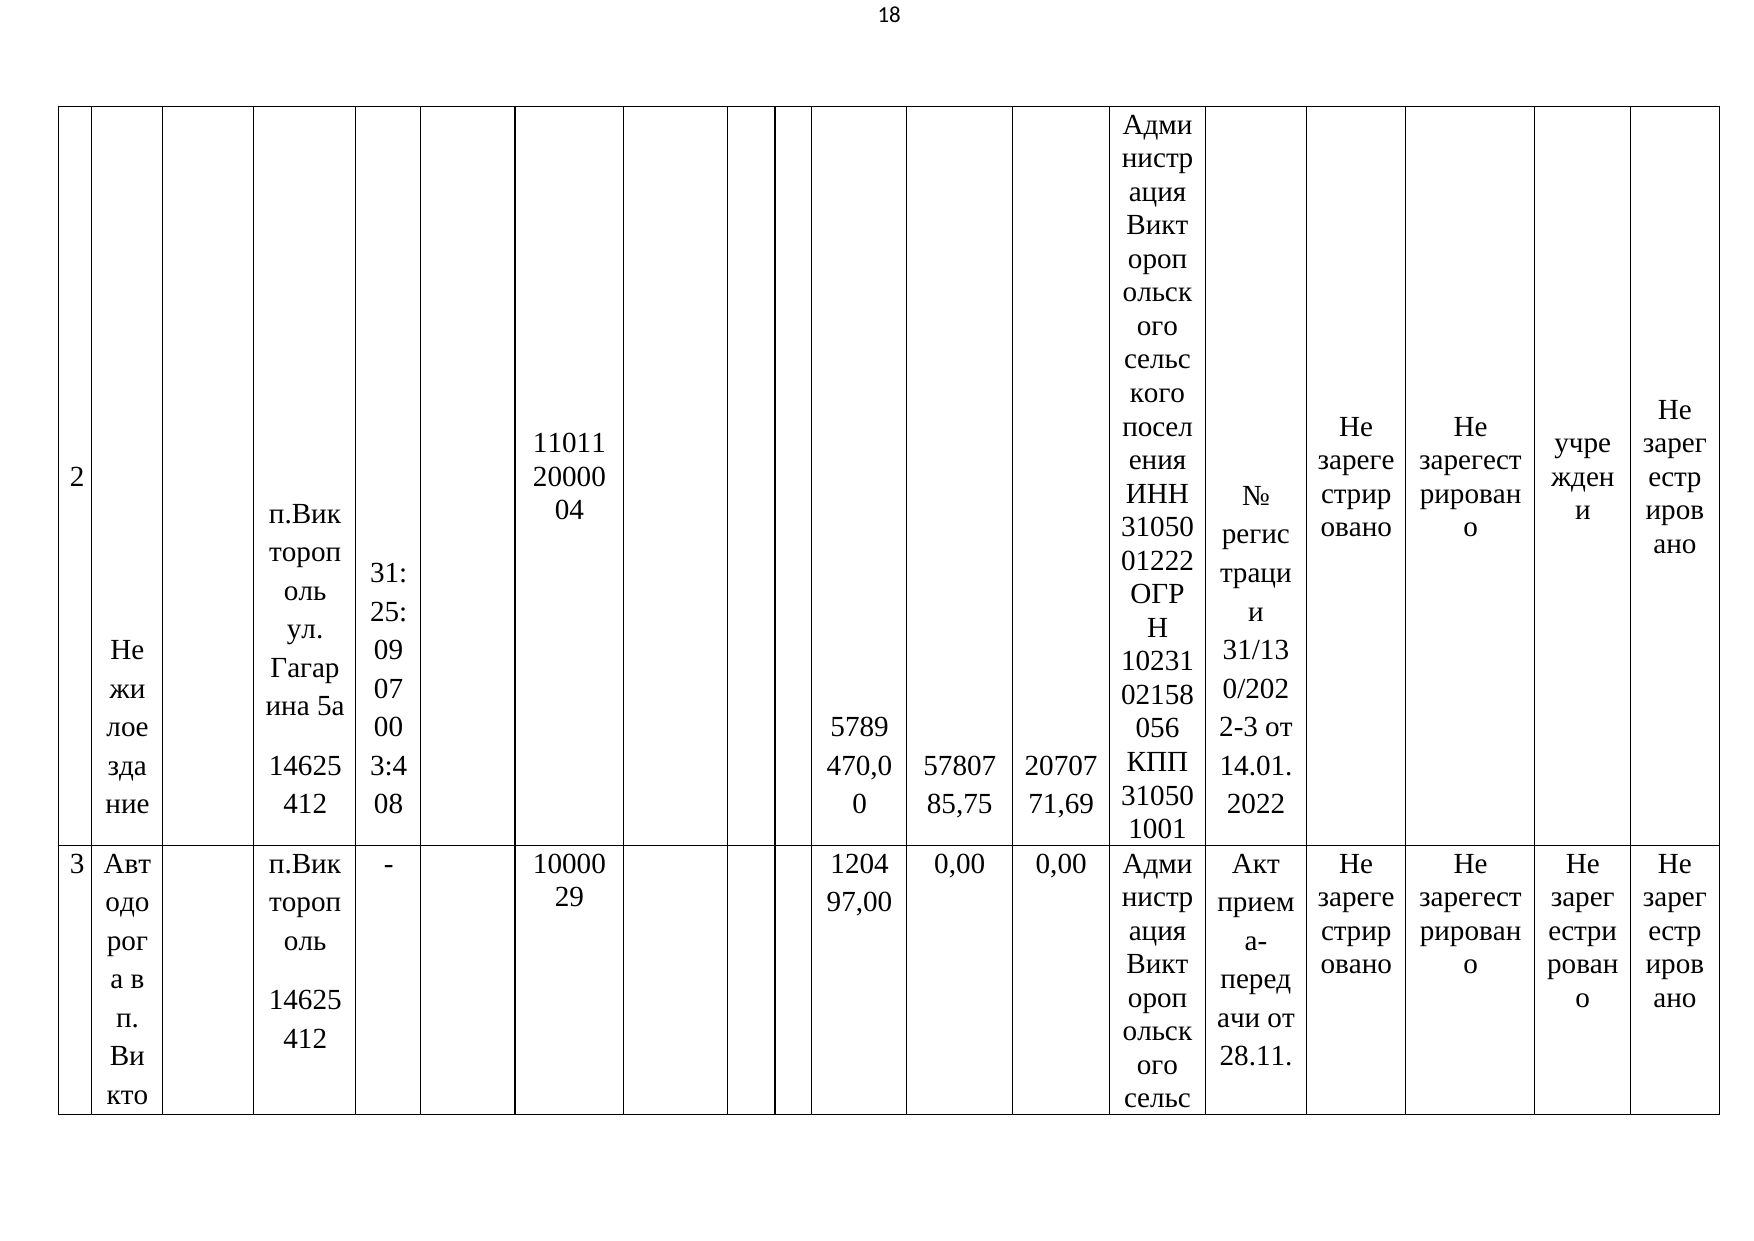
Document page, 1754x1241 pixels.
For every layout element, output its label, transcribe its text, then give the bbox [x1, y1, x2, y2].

table_cell 120497,00 [812, 846, 906, 1114]
table_cell [421, 846, 514, 1114]
table_cell № регистрации 31/130/2022-3 от 14.01.2022 [1206, 107, 1306, 845]
table_cell Не зарегестрировано [1535, 846, 1630, 1114]
table_cell [624, 107, 727, 845]
table_cell [728, 107, 774, 845]
table_cell Не зарегестрировано [1631, 846, 1719, 1114]
table_cell 2070771,69 [1013, 107, 1109, 845]
table_cell 110112000004 [516, 107, 623, 845]
table_cell 31:25:0907003:408 [356, 107, 420, 845]
table_cell п.Викторополь ул. Гагарина 5а 14625412 [254, 107, 355, 845]
table_cell 0,00 [907, 846, 1012, 1114]
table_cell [1110, 107, 1205, 845]
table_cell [254, 846, 355, 1114]
table_cell Нежилое здание [92, 107, 162, 845]
table_cell [421, 107, 514, 845]
table_cell [776, 846, 811, 1114]
table_cell [776, 107, 811, 845]
table_cell [728, 846, 774, 1114]
table_cell учреждени [1535, 107, 1630, 845]
table_cell [163, 107, 253, 845]
table_cell 2 [59, 107, 91, 845]
table_cell 1000029 [516, 846, 623, 1114]
table_cell [624, 846, 727, 1114]
table_cell Не зарегестрировано [1406, 107, 1534, 845]
table_cell - [356, 846, 420, 1114]
table_cell 5789470,00 [812, 107, 906, 845]
table_cell 3 [59, 846, 91, 1114]
table_cell [163, 846, 253, 1114]
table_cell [1110, 846, 1205, 1114]
table_cell Не зарегестрировано [1631, 107, 1719, 845]
table_cell Не зарегестрировано [1406, 846, 1534, 1114]
table_cell 0,00 [1013, 846, 1109, 1114]
table_cell Не зарегестрировано [1307, 846, 1405, 1114]
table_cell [92, 846, 162, 1114]
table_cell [1206, 846, 1306, 1114]
table_cell Не зарегестрировано [1307, 107, 1405, 845]
table_cell 5780785,75 [907, 107, 1012, 845]
